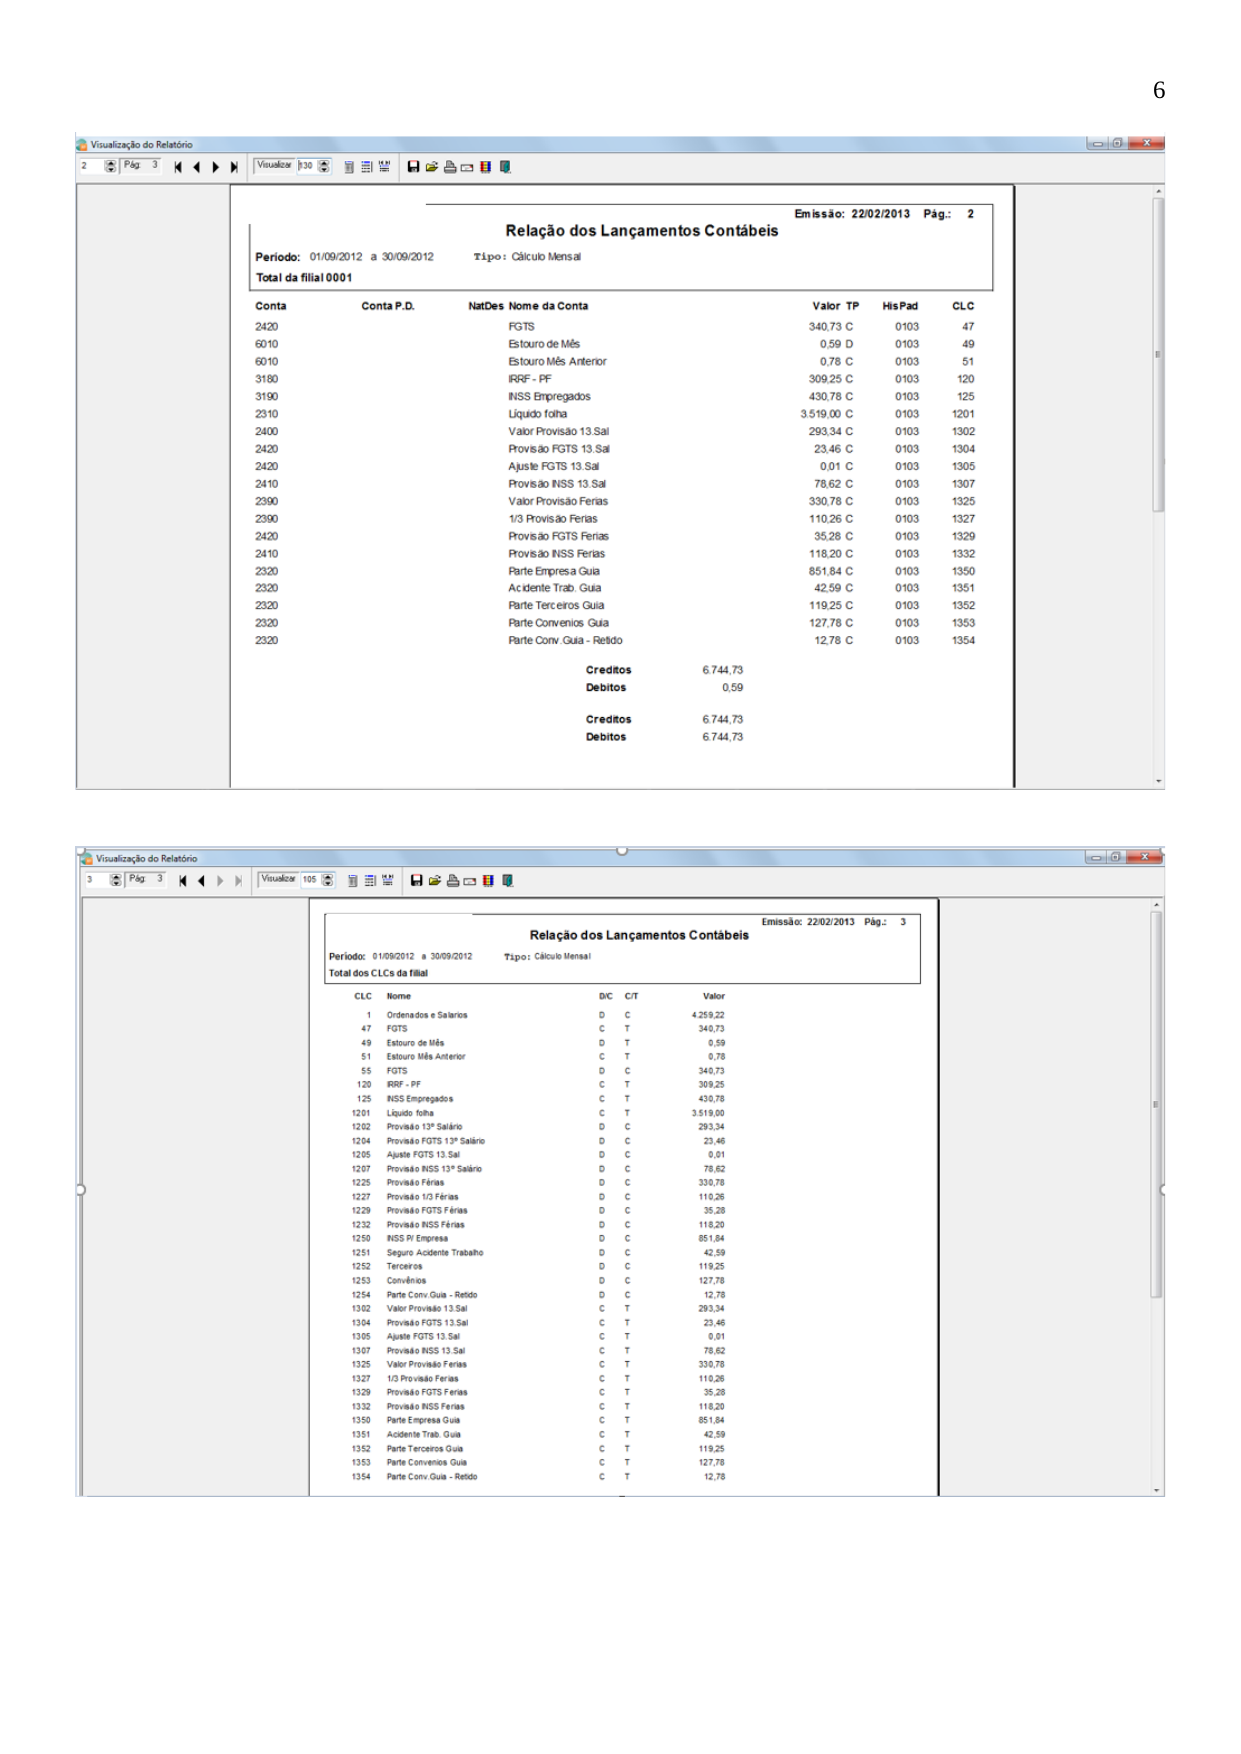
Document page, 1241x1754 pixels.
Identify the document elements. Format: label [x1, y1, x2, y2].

picture [75, 132, 1166, 790]
picture [75, 846, 1166, 1497]
